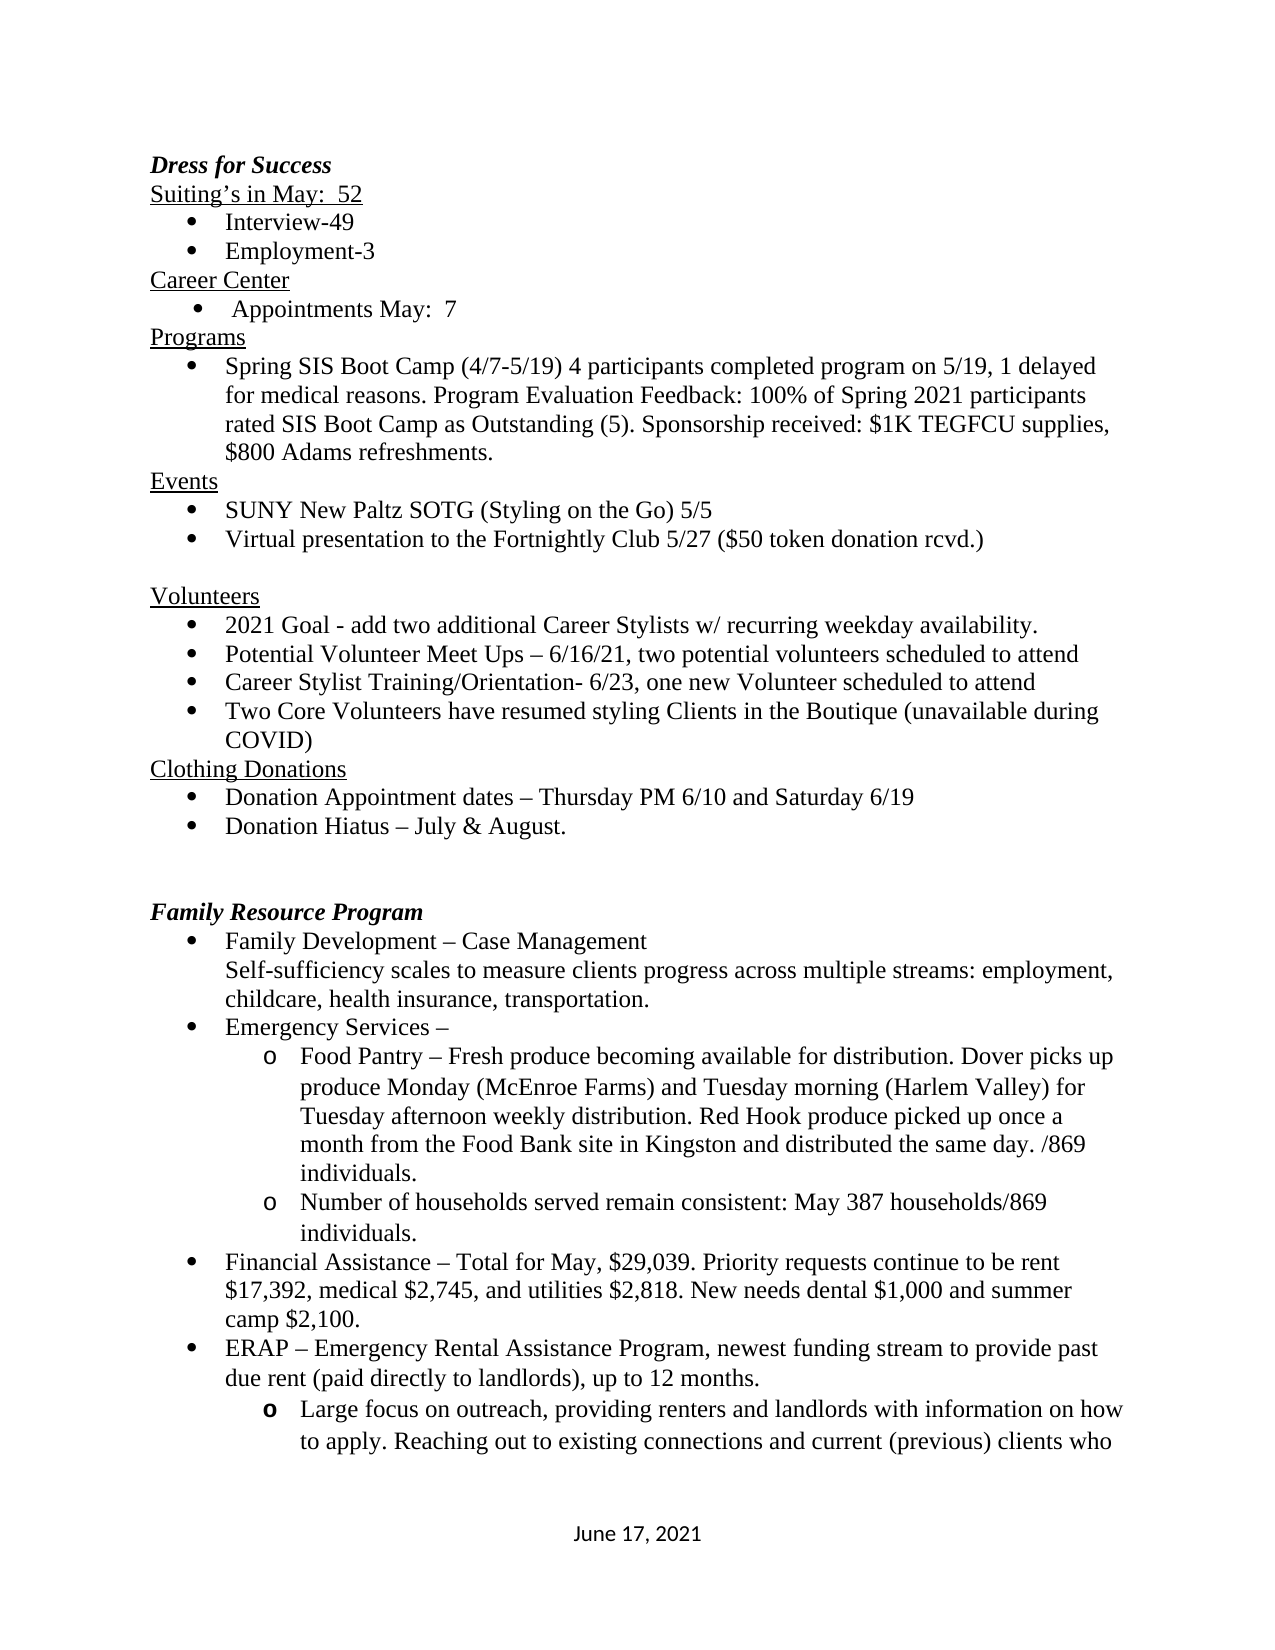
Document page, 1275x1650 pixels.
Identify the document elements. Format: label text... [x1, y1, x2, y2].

list Number of households served remain consistent: May 387 households/869 individuals. [262, 1187, 1125, 1247]
list SUNY New Paltz SOTG (Styling on the Go) 5/5 [187, 495, 1125, 524]
list 2021 Goal - add two additional Career Stylists w/ recurring weekday availability. [187, 610, 1125, 639]
text Family Resource Program [150, 897, 1125, 926]
text Events [150, 466, 1125, 495]
list Career Stylist Training/Orientation- 6/23, one new Volunteer scheduled to attend [187, 667, 1125, 696]
text Dress for Success [150, 150, 1125, 179]
list Employment-3 [187, 236, 1125, 265]
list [262, 1394, 1125, 1455]
text Volunteers [150, 581, 1125, 610]
list Interview-49 [187, 207, 1125, 236]
list Appointments May: 7 [194, 294, 1125, 322]
list Virtual presentation to the Fortnightly Club 5/27 ($50 token donation rcvd.) [187, 524, 1125, 552]
text Clothing Donations [150, 754, 1125, 782]
text Career Center [150, 265, 1125, 294]
list Spring SIS Boot Camp (4/7-5/19) 4 participants completed program on 5/19, 1 delayed for medical reasons. Program Evaluation Feedback: 100% of Spring 2021 participants rated SIS Boot Camp as Outstanding (5). Sponsorship received: $1K TEGFCU supplies, $800 Adams refreshments. [187, 351, 1125, 466]
list Food Pantry – Fresh produce becoming available for distribution. Dover picks up produce Monday (McEnroe Farms) and Tuesday morning (Harlem Valley) for Tuesday afternoon weekly distribution. Red Hook produce picked up once a month from the Food Bank site in Kingston and distributed the same day. /869 individuals. [262, 1041, 1125, 1187]
list Potential Volunteer Meet Ups – 6/16/21, two potential volunteers scheduled to attend [187, 639, 1125, 667]
text Self-sufficiency scales to measure clients progress across multiple streams: employment, childcare, health insurance, transportation. [225, 955, 1125, 1012]
list Donation Hiatus – July & August. [187, 811, 1125, 840]
list Donation Appointment dates – Thursday PM 6/10 and Saturday 6/19 [187, 782, 1125, 811]
list Family Development – Case Management [187, 926, 1125, 955]
list Emergency Services – [187, 1012, 1125, 1041]
list Financial Assistance – Total for May, $29,039. Priority requests continue to be rent $17,392, medical $2,745, and utilities $2,818. New needs dental $1,000 and summer camp $2,100. [187, 1247, 1125, 1333]
list ERAP – Emergency Rental Assistance Program, newest funding stream to provide past due rent (paid directly to landlords), up to 12 months. [187, 1333, 1125, 1392]
text Programs [150, 322, 1125, 351]
text Suiting’s in May: 52 [150, 179, 1125, 207]
list Two Core Volunteers have resumed styling Clients in the Boutique (unavailable during COVID) [187, 696, 1125, 754]
